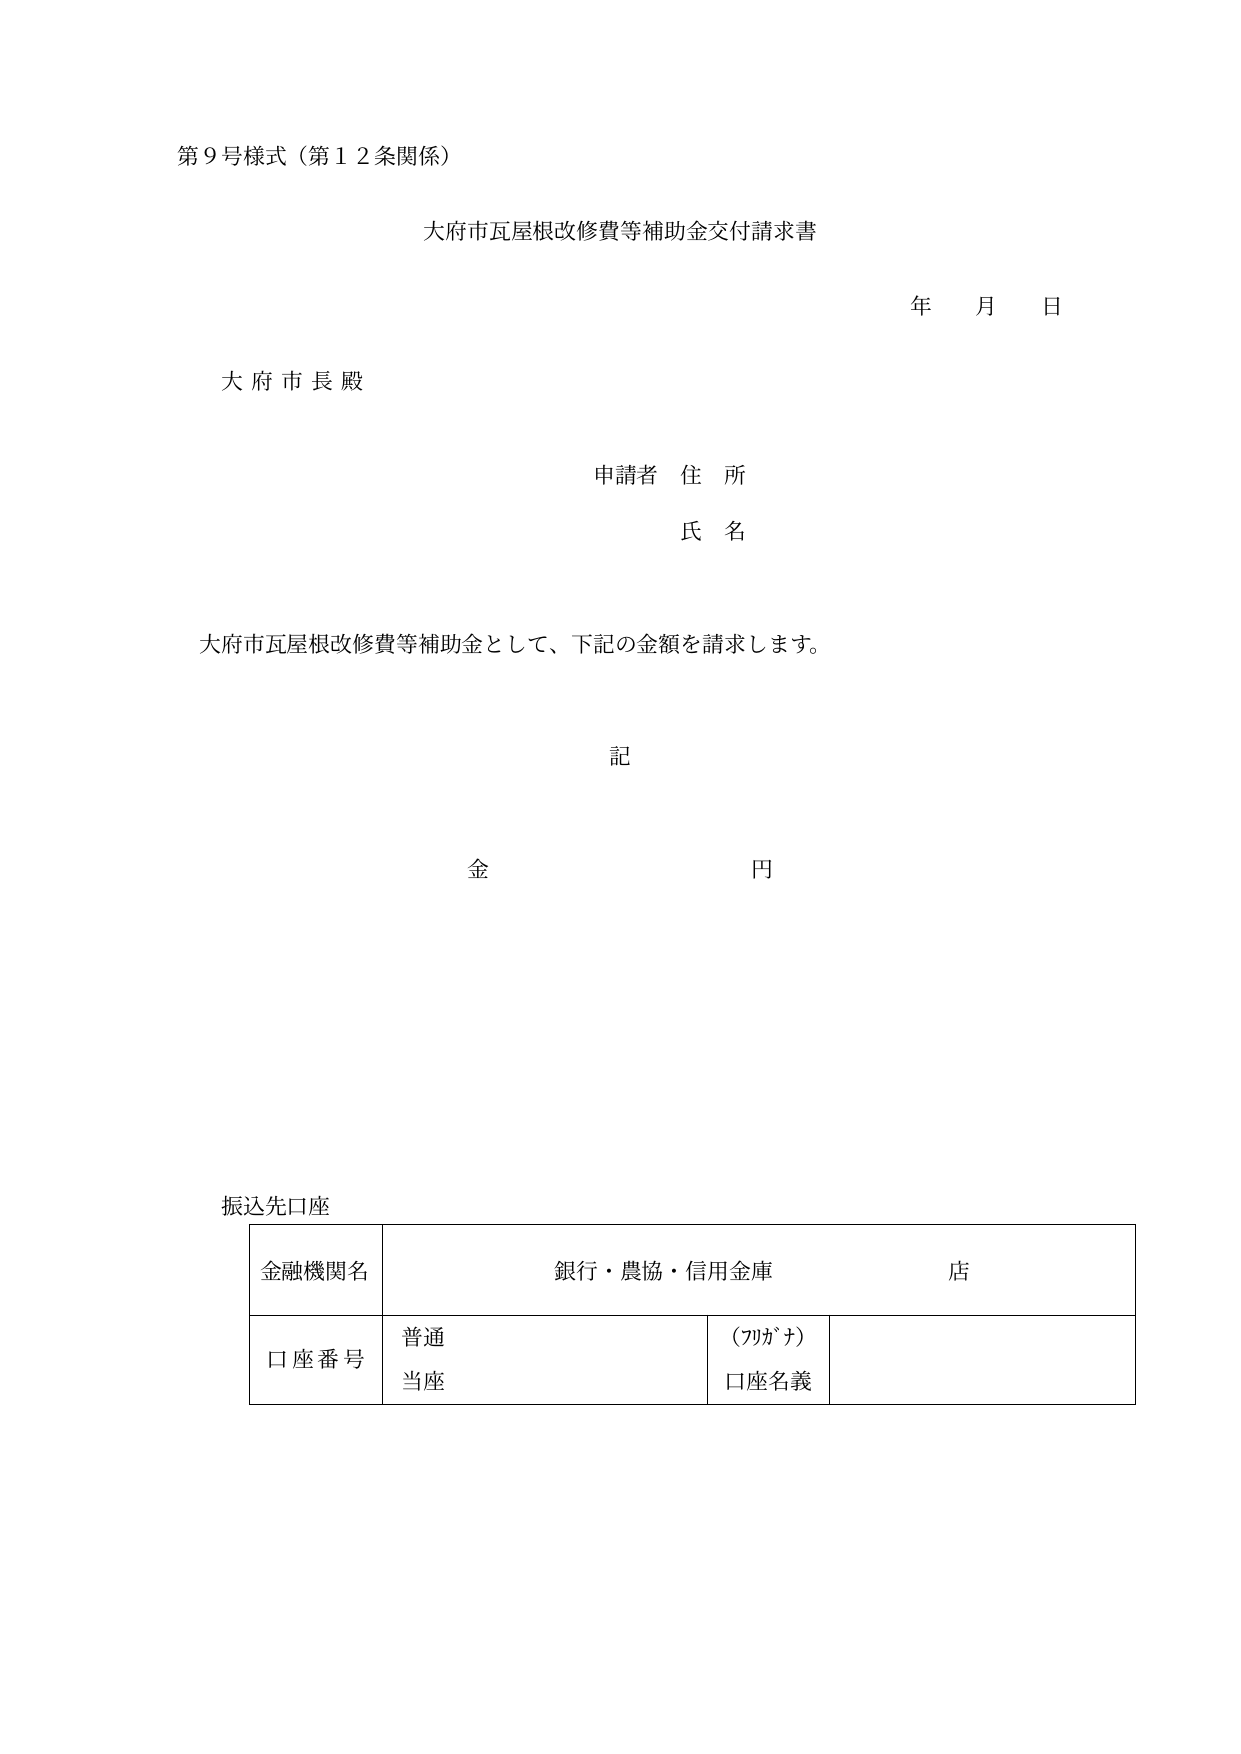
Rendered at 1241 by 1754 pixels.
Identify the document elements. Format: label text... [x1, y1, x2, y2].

text 大府市瓦屋根改修費等補助金交付請求書 [177, 211, 1063, 249]
subtitle 記 [177, 736, 1063, 774]
text 振込先口座 [177, 1186, 1063, 1224]
table_cell 普通 当座 [383, 1316, 707, 1404]
text 大府市長殿 [177, 361, 1063, 399]
table_cell [830, 1316, 1135, 1404]
table_cell 口座番号 [250, 1316, 382, 1404]
text 氏 名 [177, 511, 1063, 549]
table_header 金融機関名 [250, 1225, 382, 1314]
text 第９号様式（第１２条関係） [177, 136, 1063, 174]
text 年 月 日 [177, 286, 1063, 324]
text 大府市瓦屋根改修費等補助金として、下記の金額を請求します。 [177, 624, 1063, 661]
table_header 銀行・農協・信用金庫 店 [383, 1225, 1135, 1314]
table_cell （ﾌﾘｶﾞﾅ） 口座名義 [708, 1316, 829, 1404]
text 申請者 住 所 [177, 455, 1063, 492]
text 金 円 [177, 849, 1063, 886]
